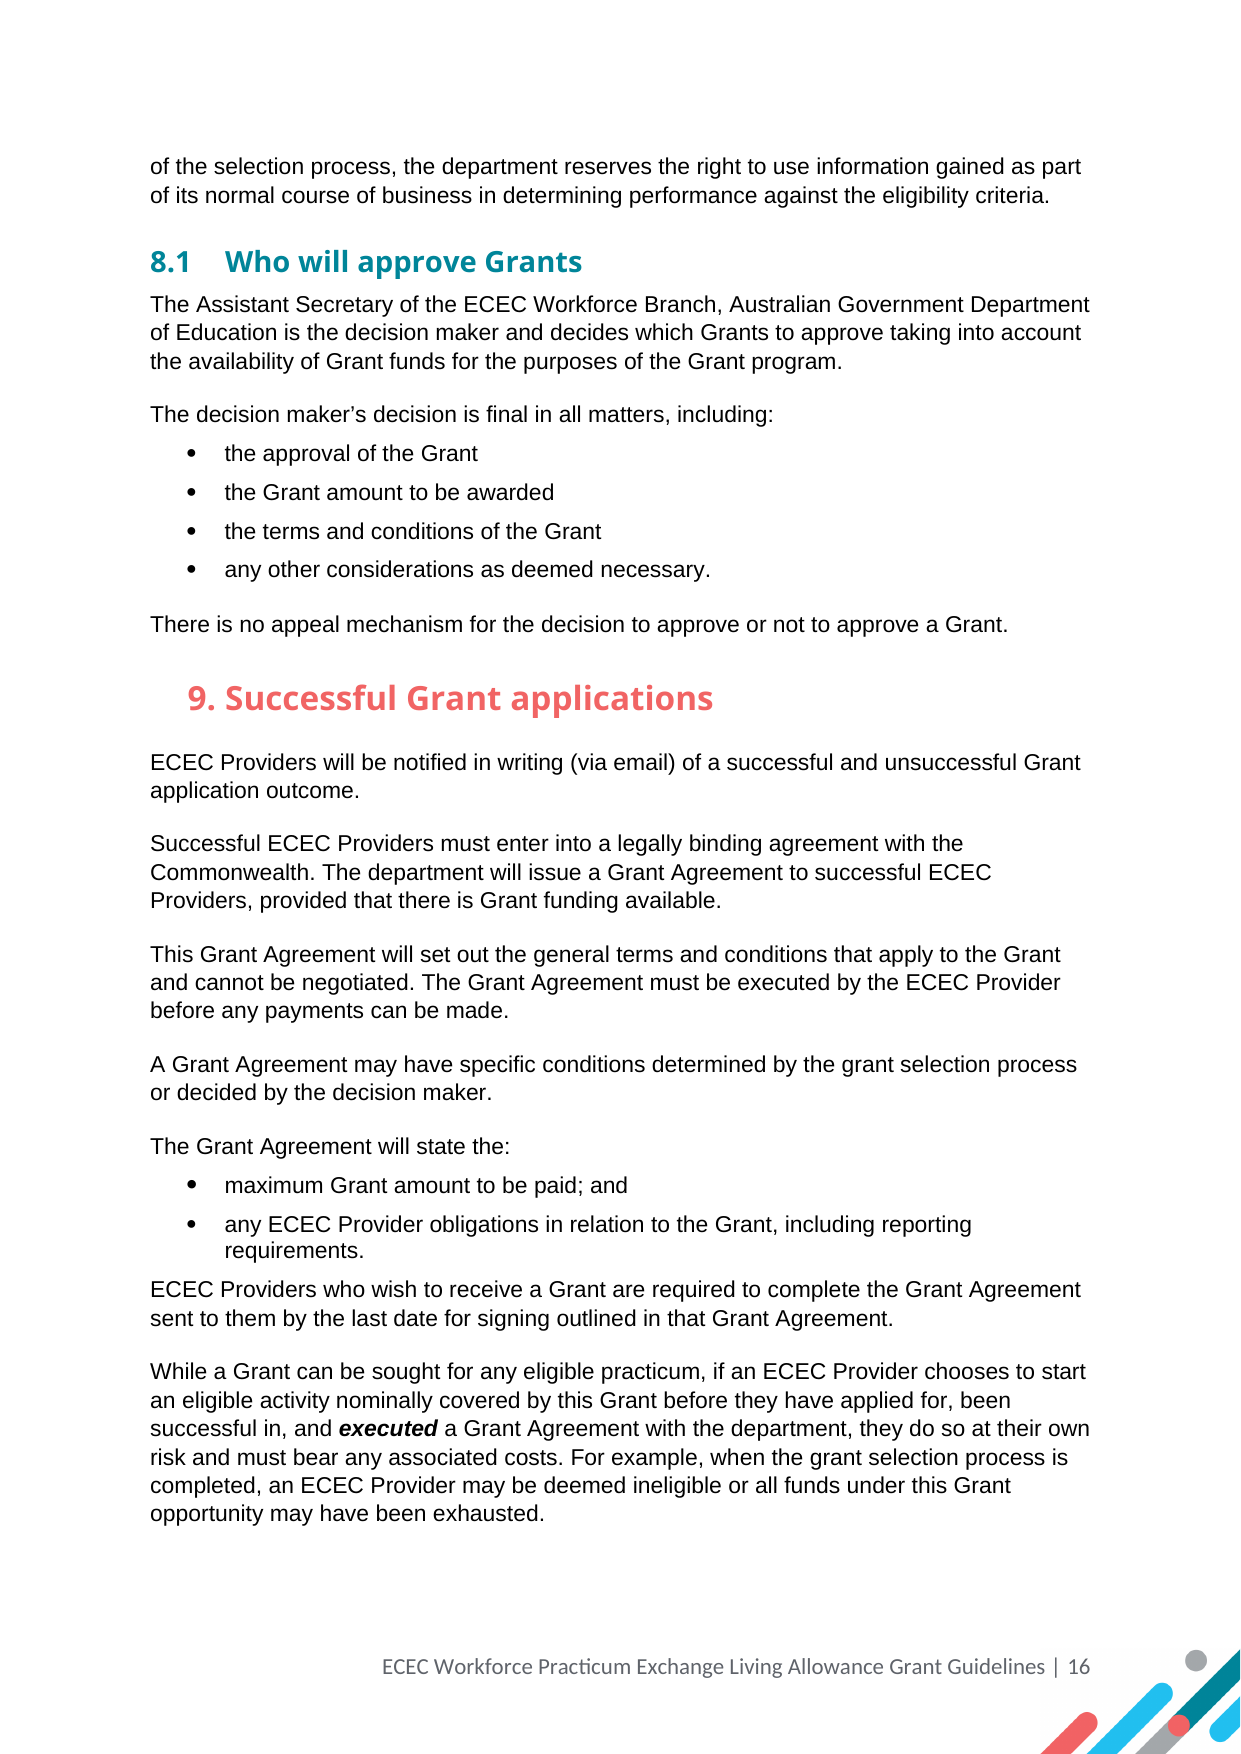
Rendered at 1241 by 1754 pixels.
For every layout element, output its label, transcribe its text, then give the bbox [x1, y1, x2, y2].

subtitle 8.1 Who will approve Grants [150, 242, 1090, 281]
subtitle Successful Grant applications [187, 674, 1090, 720]
list any other considerations as deemed necessary. [187, 556, 1090, 583]
list maximum Grant amount to be paid; and [187, 1172, 1090, 1198]
list any ECEC Provider obligations in relation to the Grant, including reporting requirements. [187, 1211, 1090, 1264]
text The decision maker’s decision is final in all matters, including: [150, 401, 1090, 427]
list There is no appeal mechanism for the decision to approve or not to approve a Grant. [150, 608, 1090, 637]
text While a Grant can be sought for any eligible practicum, if an ECEC Provider chooses to start an eligible activity nominally covered by this Grant before they have applied for, been successful in, and executed a Grant Agreement with the department, they do so at their own risk and must bear any associated costs. For example, when the grant selection process is completed, an ECEC Provider may be deemed ineligible or all funds under this Grant opportunity may have been exhausted. [150, 1358, 1090, 1527]
text This Grant Agreement will set out the general terms and conditions that apply to the Grant and cannot be negotiated. The Grant Agreement must be executed by the ECEC Provider before any payments can be made. [150, 941, 1090, 1024]
list the approval of the Grant [187, 440, 1090, 466]
text ECEC Providers who wish to receive a Grant are required to complete the Grant Agreement sent to them by the last date for signing outlined in that Grant Agreement. [150, 1276, 1090, 1331]
text The Assistant Secretary of the ECEC Workforce Branch, Australian Government Department of Education is the decision maker and decides which Grants to approve taking into account the availability of Grant funds for the purposes of the Grant program. [150, 291, 1090, 374]
text ECEC Providers will be notified in writing (via email) of a successful and unsuccessful Grant application outcome. [150, 748, 1090, 803]
picture [1040, 1648, 1241, 1754]
text Successful ECEC Providers must enter into a legally binding agreement with the Commonwealth. The department will issue a Grant Agreement to successful ECEC Providers, provided that there is Grant funding available. [150, 830, 1090, 913]
list the Grant amount to be awarded [187, 479, 1090, 505]
text The Grant Agreement will state the: [150, 1133, 1090, 1159]
list the terms and conditions of the Grant [187, 518, 1090, 544]
text A Grant Agreement may have specific conditions determined by the grant selection process or decided by the decision maker. [150, 1051, 1090, 1106]
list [150, 150, 1090, 208]
